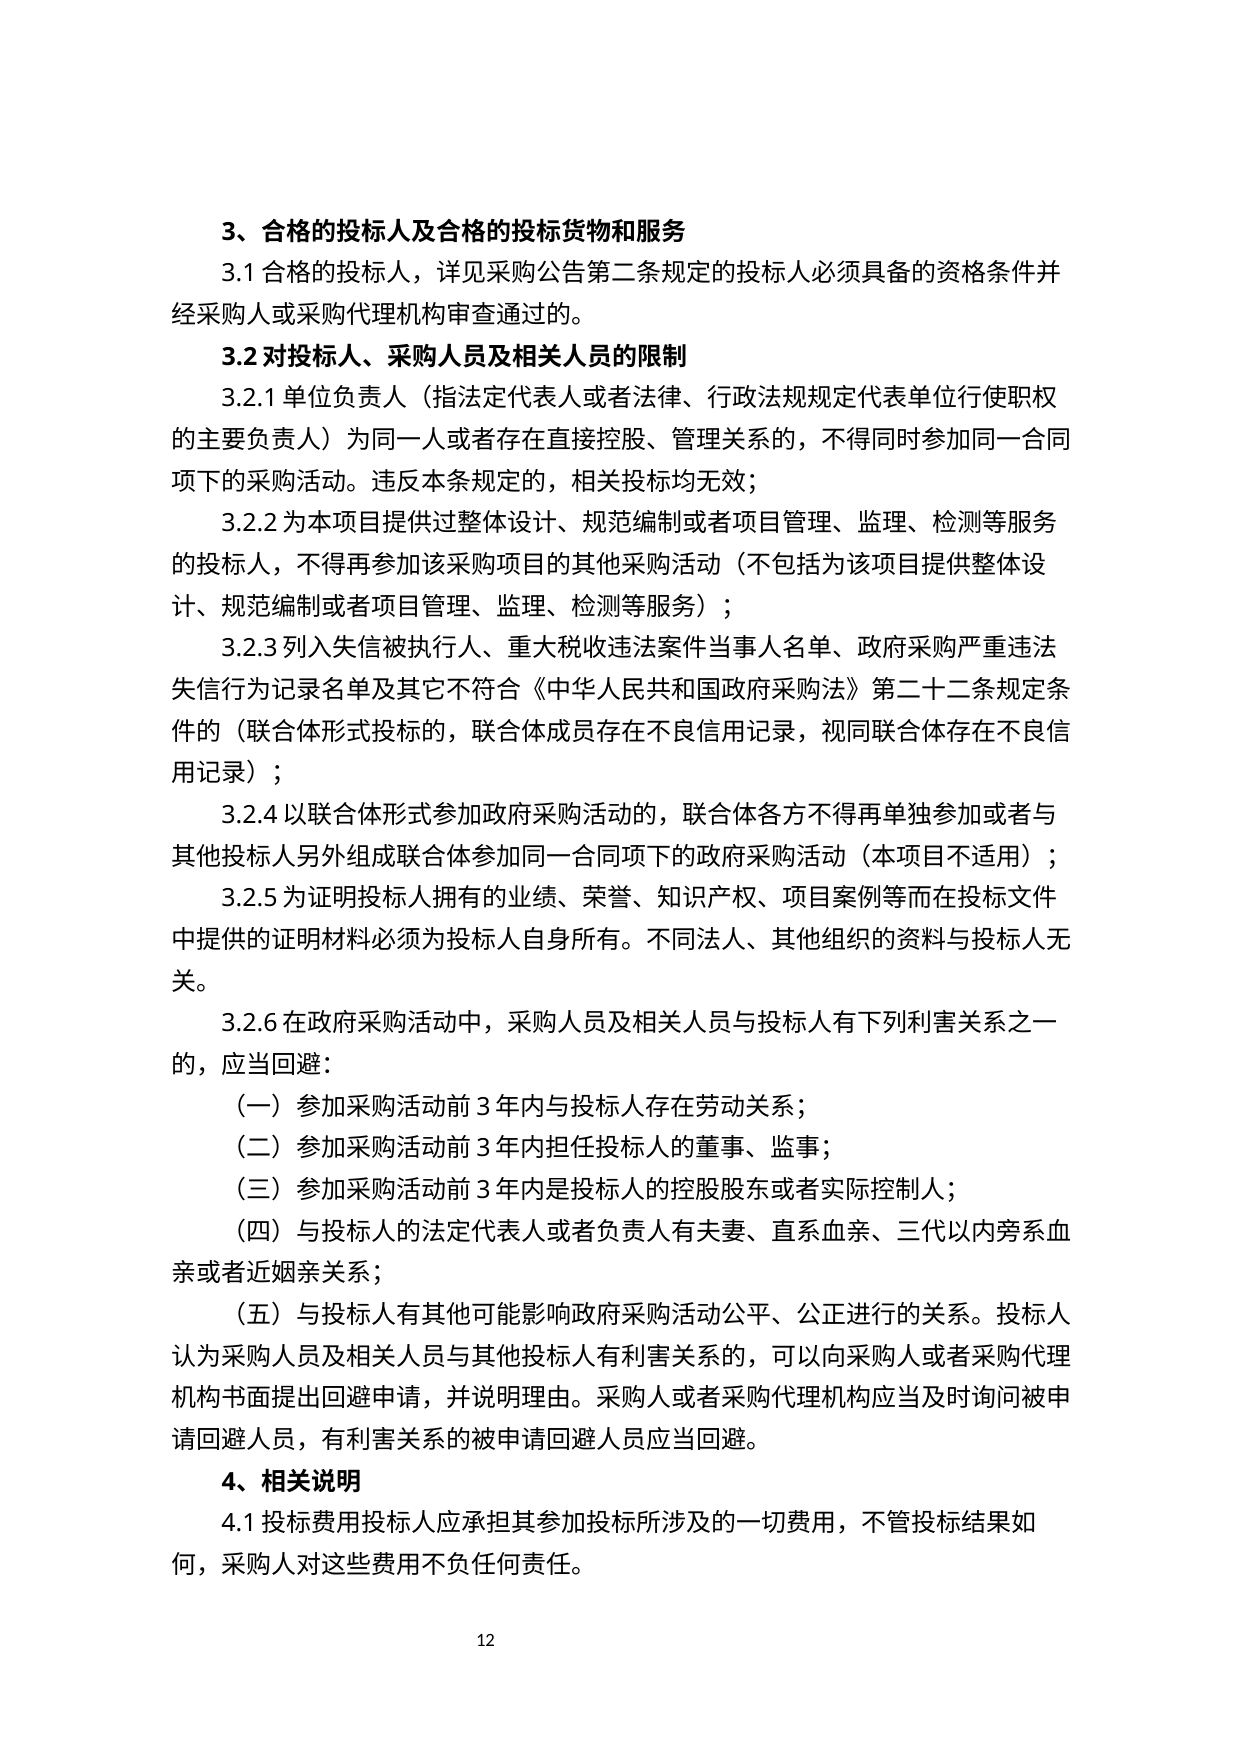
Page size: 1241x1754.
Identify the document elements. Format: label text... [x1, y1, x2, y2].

list 3.2.2为本项目提供过整体设计、规范编制或者项目管理、监理、检测等服务的投标人，不得再参加该采购项目的其他采购活动（不包括为该项目提供整体设计、规范编制或者项目管理、监理、检测等服务）； [171, 498, 1081, 623]
text （四）与投标人的法定代表人或者负责人有夫妻、直系血亲、三代以内旁系血亲或者近姻亲关系； [171, 1207, 1081, 1290]
list 3.2对投标人、采购人员及相关人员的限制 [171, 332, 1081, 373]
text （三）参加采购活动前3年内是投标人的控股股东或者实际控制人； [171, 1165, 1081, 1207]
list 3.2.5为证明投标人拥有的业绩、荣誉、知识产权、项目案例等而在投标文件中提供的证明材料必须为投标人自身所有。不同法人、其他组织的资料与投标人无关。 [171, 873, 1081, 998]
text （一）参加采购活动前3年内与投标人存在劳动关系； [171, 1082, 1081, 1123]
text 4、相关说明 [171, 1457, 1081, 1498]
list 3、合格的投标人及合格的投标货物和服务 [171, 207, 1081, 248]
text （五）与投标人有其他可能影响政府采购活动公平、公正进行的关系。投标人认为采购人员及相关人员与其他投标人有利害关系的，可以向采购人或者采购代理机构书面提出回避申请，并说明理由。采购人或者采购代理机构应当及时询问被申请回避人员，有利害关系的被申请回避人员应当回避。 [171, 1290, 1081, 1457]
text 4.1投标费用投标人应承担其参加投标所涉及的一切费用，不管投标结果如何，采购人对这些费用不负任何责任。 [171, 1498, 1081, 1582]
list 3.1合格的投标人，详见采购公告第二条规定的投标人必须具备的资格条件并经采购人或采购代理机构审查通过的。 [171, 248, 1081, 332]
text （二）参加采购活动前3年内担任投标人的董事、监事； [171, 1123, 1081, 1165]
list 3.2.4以联合体形式参加政府采购活动的，联合体各方不得再单独参加或者与其他投标人另外组成联合体参加同一合同项下的政府采购活动（本项目不适用）； [171, 790, 1081, 873]
list 3.2.6在政府采购活动中，采购人员及相关人员与投标人有下列利害关系之一的，应当回避： [171, 998, 1081, 1082]
list 3.2.1单位负责人（指法定代表人或者法律、行政法规规定代表单位行使职权的主要负责人）为同一人或者存在直接控股、管理关系的，不得同时参加同一合同项下的采购活动。违反本条规定的，相关投标均无效； [171, 373, 1081, 498]
list 3.2.3列入失信被执行人、重大税收违法案件当事人名单、政府采购严重违法失信行为记录名单及其它不符合《中华人民共和国政府采购法》第二十二条规定条件的（联合体形式投标的，联合体成员存在不良信用记录，视同联合体存在不良信用记录）； [171, 623, 1081, 790]
